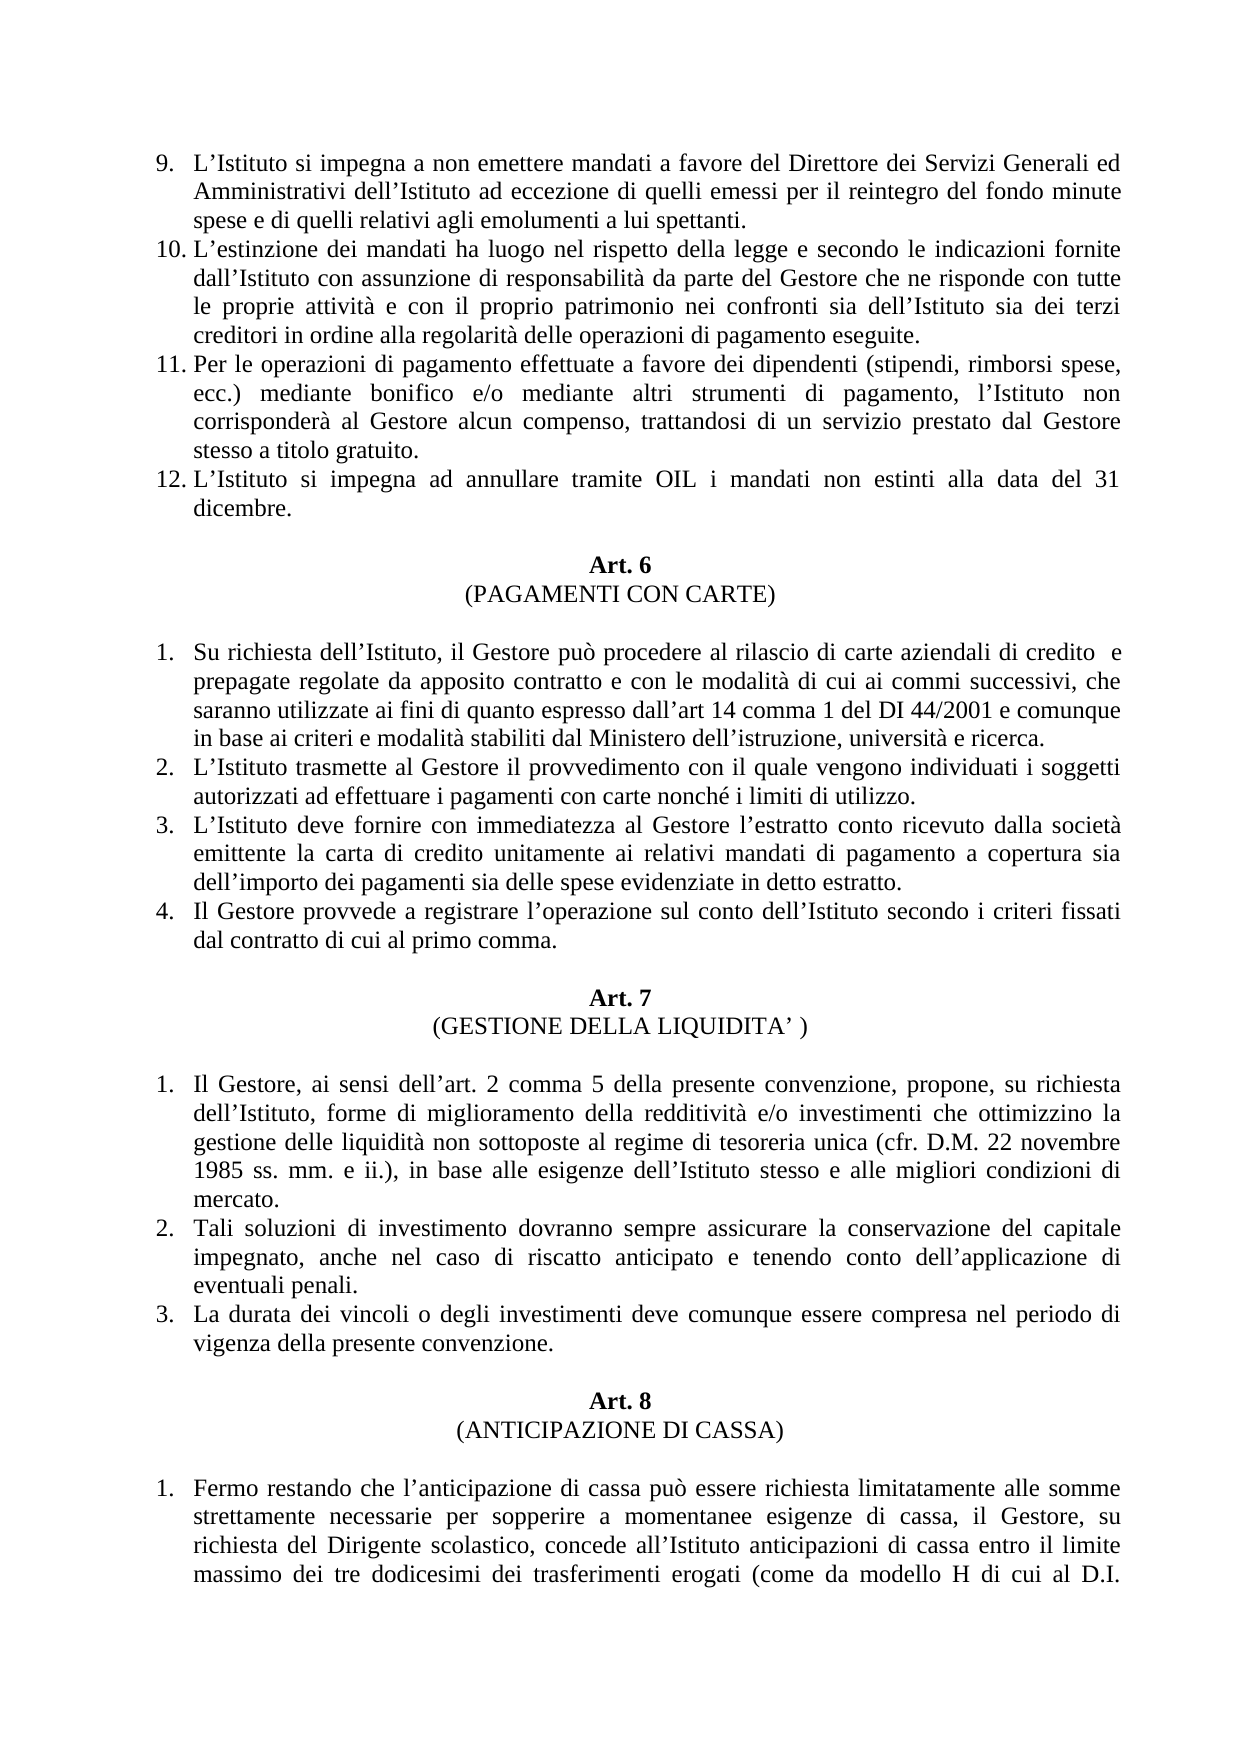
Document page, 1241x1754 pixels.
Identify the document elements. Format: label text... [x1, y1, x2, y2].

list L’Istituto deve fornire con immediatezza al Gestore l’estratto conto ricevuto dalla società emittente la carta di credito unitamente ai relativi mandati di pagamento a copertura sia dell’importo dei pagamenti sia delle spese evidenziate in detto estratto. [156, 810, 1122, 896]
list Tali soluzioni di investimento dovranno sempre assicurare la conservazione del capitale impegnato, anche nel caso di riscatto anticipato e tenendo conto dell’applicazione di eventuali penali. [156, 1213, 1122, 1299]
list L’Istituto si impegna a non emettere mandati a favore del Direttore dei Servizi Generali ed Amministrativi dell’Istituto ad eccezione di quelli emessi per il reintegro del fondo minute spese e di quelli relativi agli emolumenti a lui spettanti. [156, 148, 1122, 234]
text Art. 8 (ANTICIPAZIONE DI CASSA) [118, 1386, 1122, 1443]
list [156, 1473, 1122, 1588]
text Art. 6 (PAGAMENTI CON CARTE) [118, 551, 1122, 608]
list L’Istituto si impegna ad annullare tramite OIL i mandati non estinti alla data del 31 dicembre. [156, 464, 1122, 521]
list La durata dei vincoli o degli investimenti deve comunque essere compresa nel periodo di vigenza della presente convenzione. [156, 1299, 1122, 1357]
list Il Gestore provvede a registrare l’operazione sul conto dell’Istituto secondo i criteri fissati dal contratto di cui al primo comma. [156, 896, 1122, 953]
list Su richiesta dell’Istituto, il Gestore può procedere al rilascio di carte aziendali di credito e prepagate regolate da apposito contratto e con le modalità di cui ai commi successivi, che saranno utilizzate ai fini di quanto espresso dall’art 14 comma 1 del DI 44/2001 e comunque in base ai criteri e modalità stabiliti dal Ministero dell’istruzione, università e ricerca. [156, 637, 1122, 752]
list Il Gestore, ai sensi dell’art. 2 comma 5 della presente convenzione, propone, su richiesta dell’Istituto, forme di miglioramento della redditività e/o investimenti che ottimizzino la gestione delle liquidità non sottoposte al regime di tesoreria unica (cfr. D.M. 22 novembre 1985 ss. mm. e ii.), in base alle esigenze dell’Istituto stesso e alle migliori condizioni di mercato. [156, 1069, 1122, 1213]
list L’Istituto trasmette al Gestore il provvedimento con il quale vengono individuati i soggetti autorizzati ad effettuare i pagamenti con carte nonché i limiti di utilizzo. [156, 752, 1122, 810]
list Per le operazioni di pagamento effettuate a favore dei dipendenti (stipendi, rimborsi spese, ecc.) mediante bonifico e/o mediante altri strumenti di pagamento, l’Istituto non corrisponderà al Gestore alcun compenso, trattandosi di un servizio prestato dal Gestore stesso a titolo gratuito. [156, 349, 1122, 464]
text Art. 7 (GESTIONE DELLA LIQUIDITA’ ) [118, 983, 1122, 1040]
list L’estinzione dei mandati ha luogo nel rispetto della legge e secondo le indicazioni fornite dall’Istituto con assunzione di responsabilità da parte del Gestore che ne risponde con tutte le proprie attività e con il proprio patrimonio nei confronti sia dell’Istituto sia dei terzi creditori in ordine alla regolarità delle operazioni di pagamento eseguite. [156, 234, 1122, 349]
